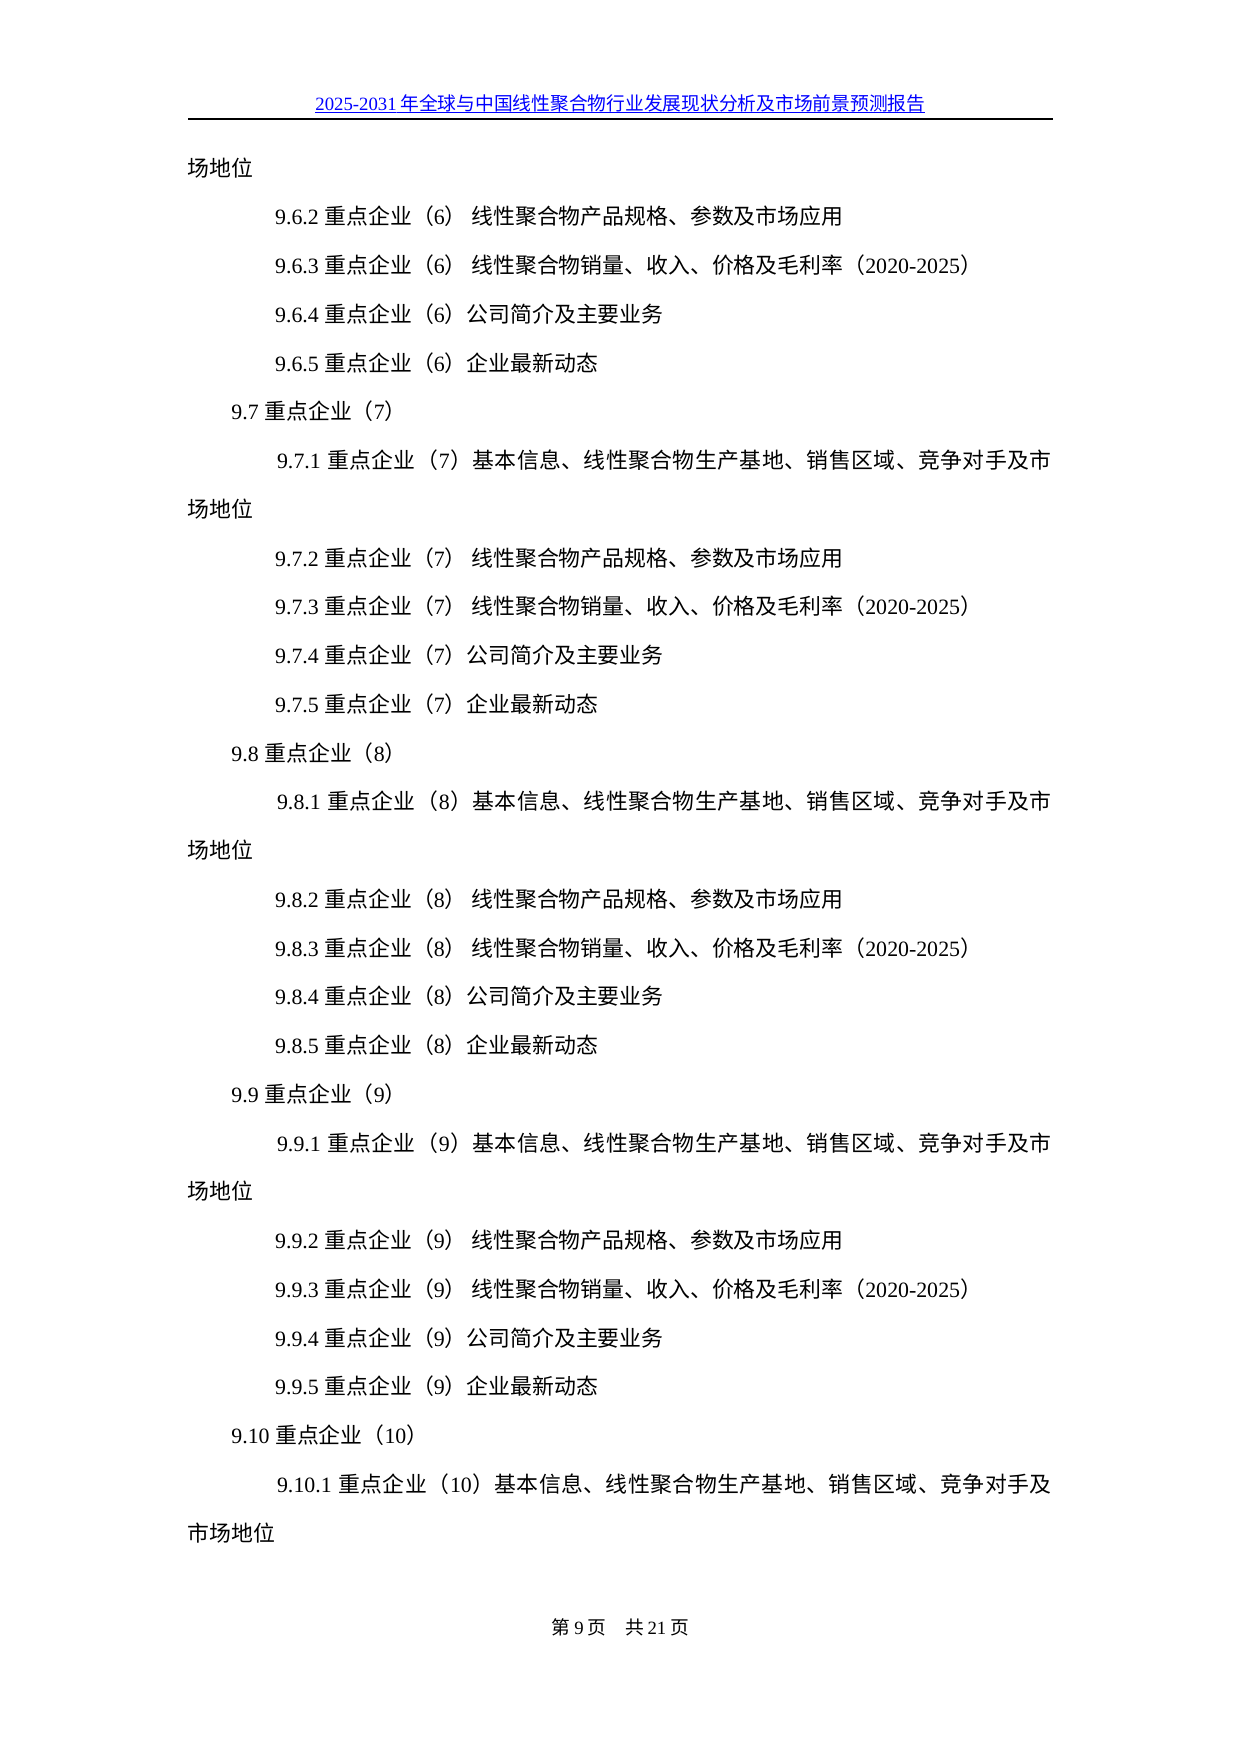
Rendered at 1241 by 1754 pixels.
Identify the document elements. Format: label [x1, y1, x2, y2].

text [187, 150, 1053, 1548]
